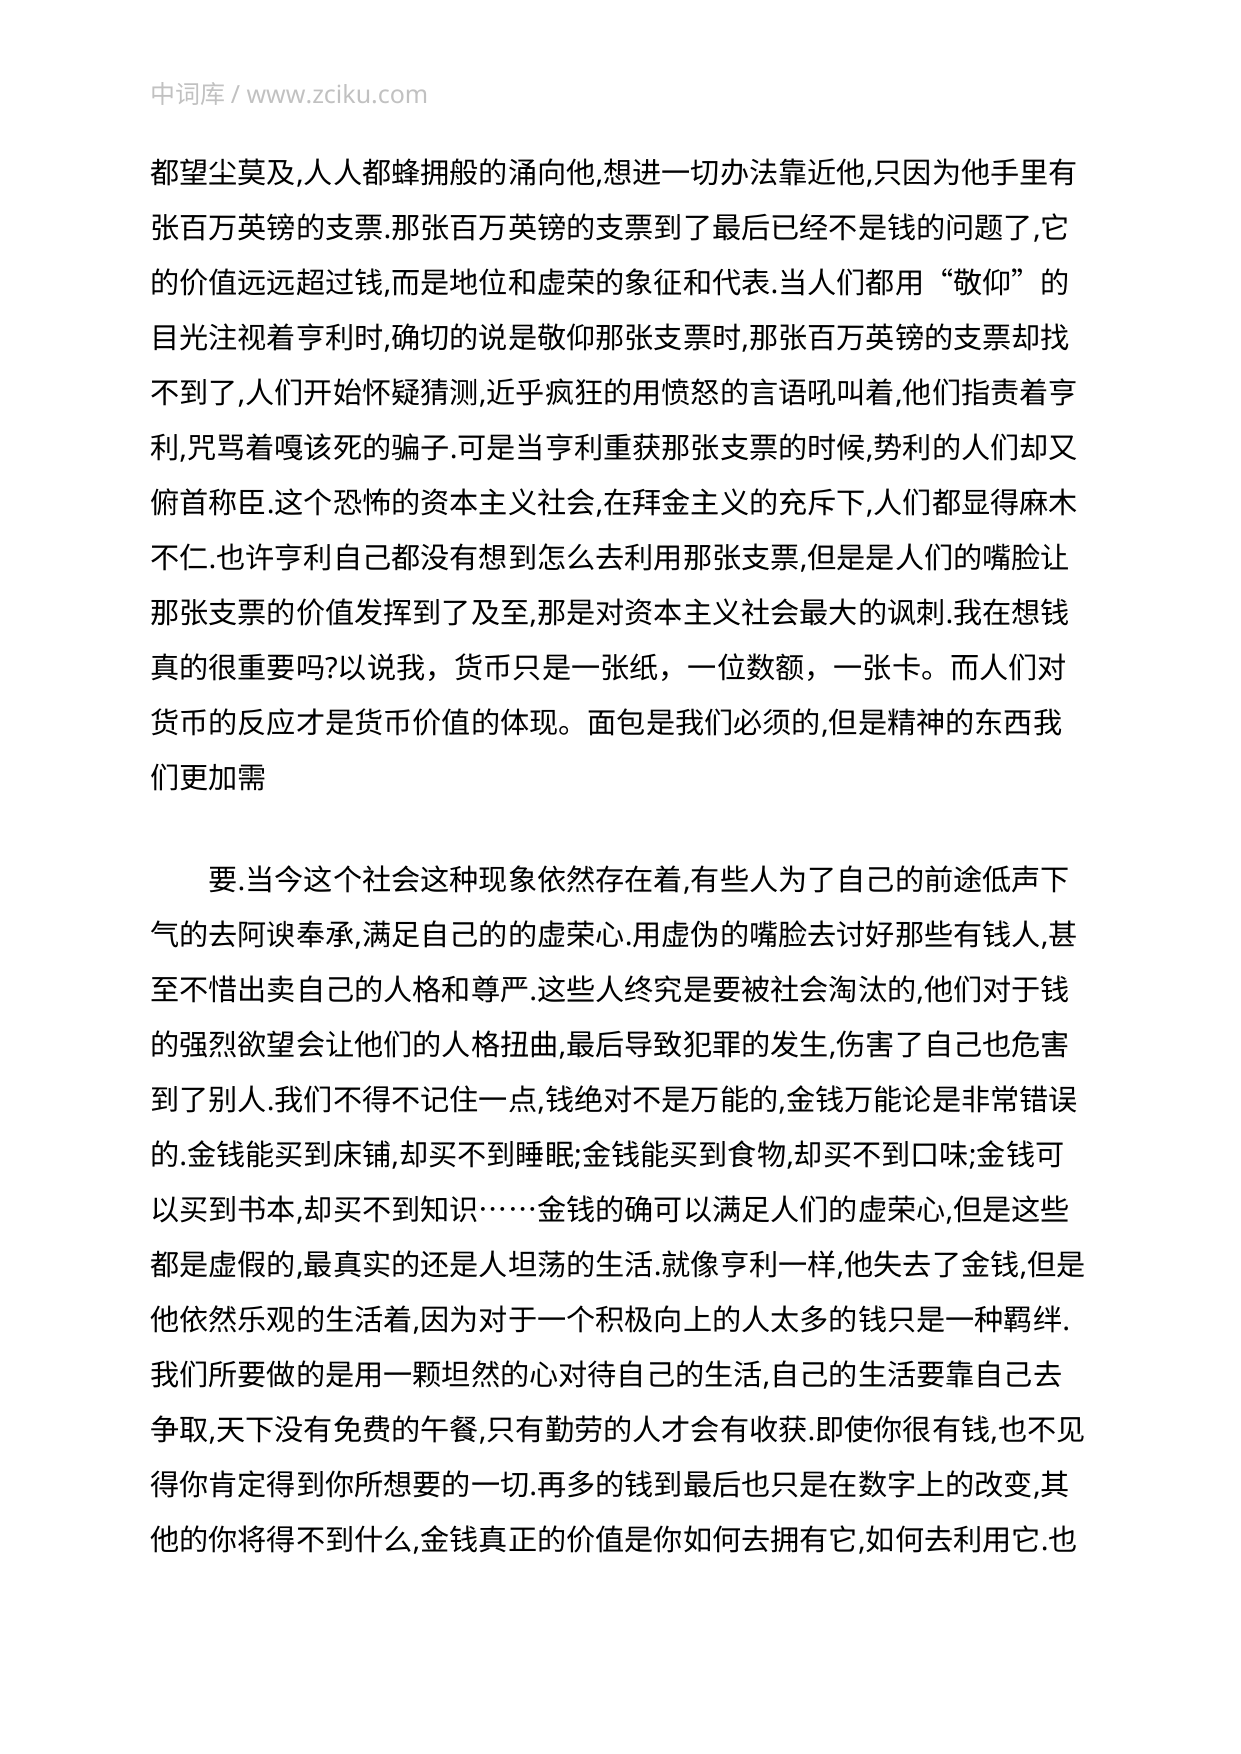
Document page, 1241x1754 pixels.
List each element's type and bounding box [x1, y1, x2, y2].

text [150, 857, 1090, 1559]
text [150, 150, 1090, 797]
